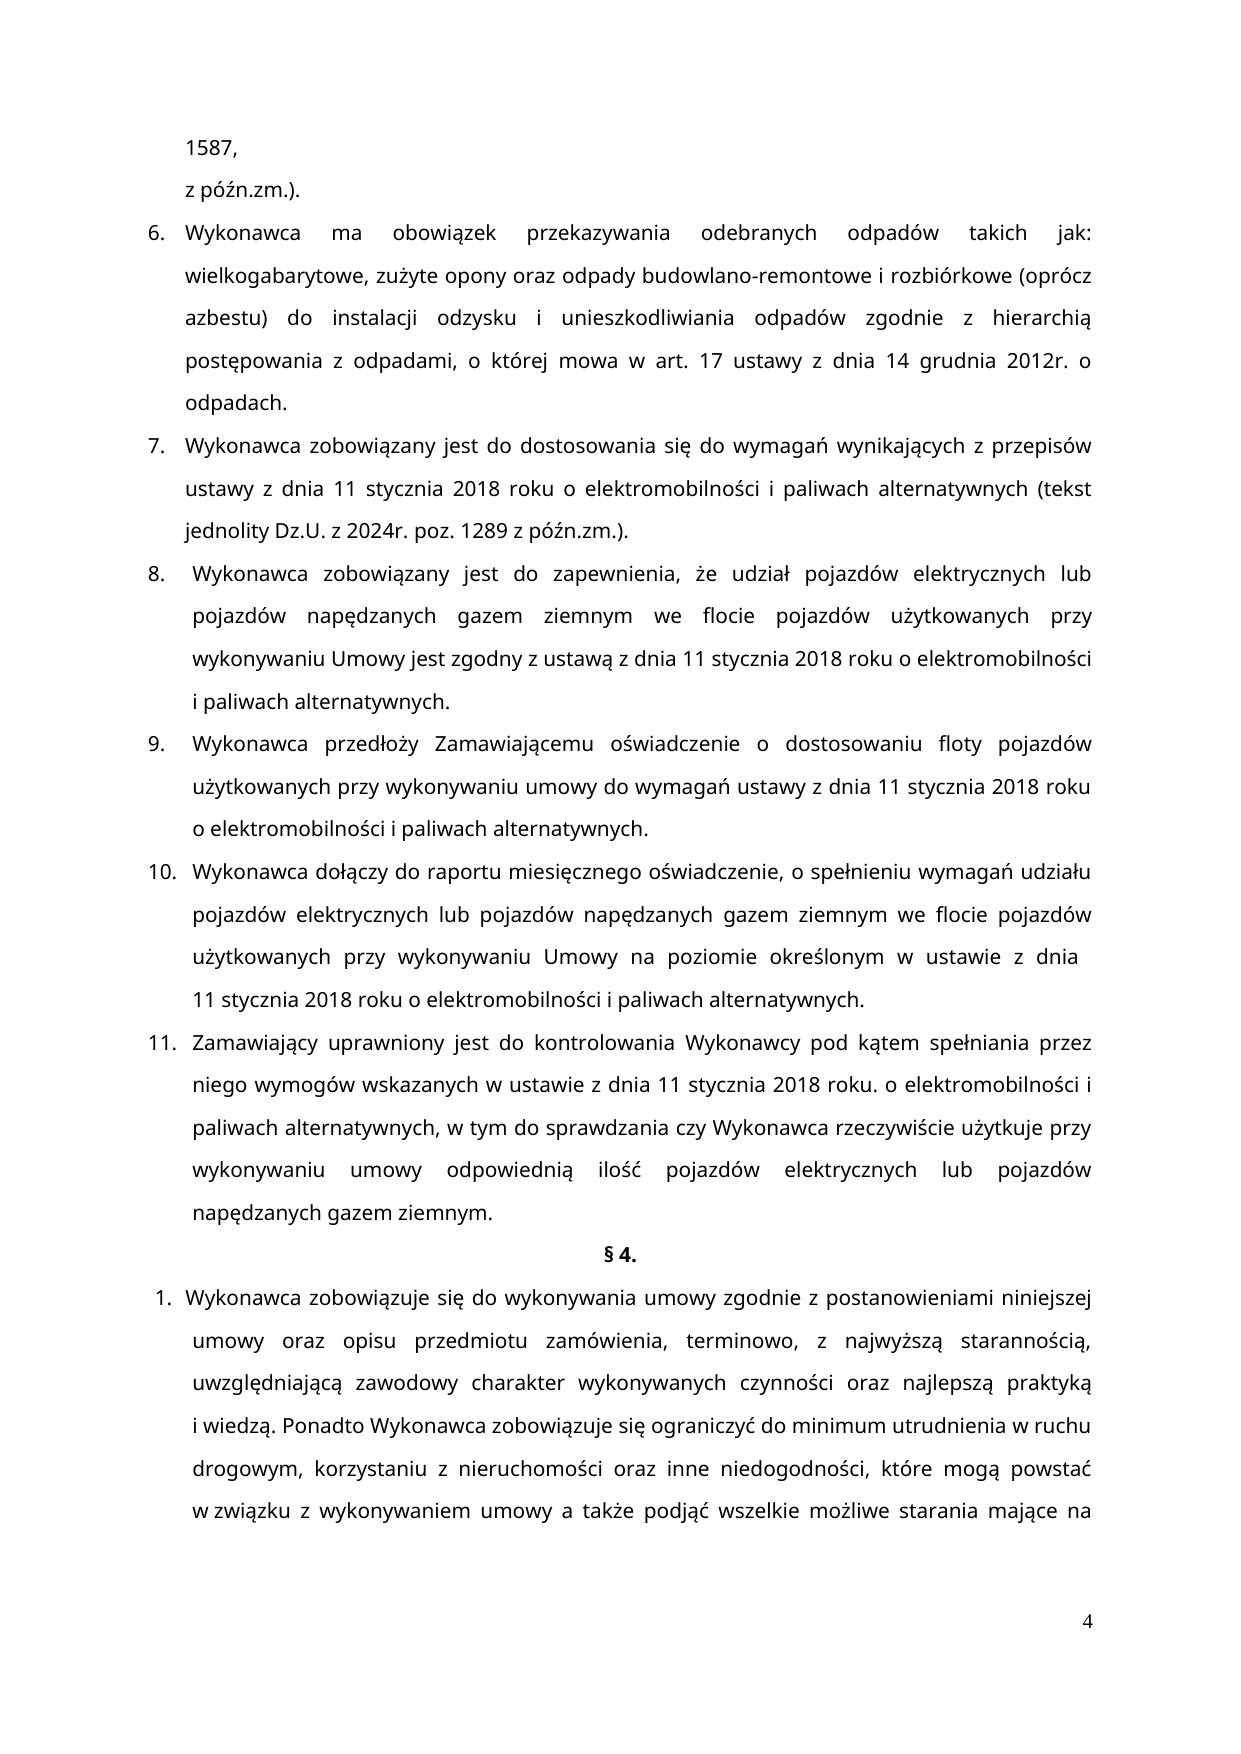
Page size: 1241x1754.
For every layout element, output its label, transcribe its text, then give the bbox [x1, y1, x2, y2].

list Wykonawca przedłoży Zamawiającemu oświadczenie o dostosowaniu floty pojazdów użytkowanych przy wykonywaniu umowy do wymagań ustawy z dnia 11 stycznia 2018 roku o elektromobilności i paliwach alternatywnych. [148, 729, 1093, 843]
list Wykonawca zobowiązany jest do zapewnienia, że udział pojazdów elektrycznych lub pojazdów napędzanych gazem ziemnym we flocie pojazdów użytkowanych przy wykonywaniu Umowy jest zgodny z ustawą z dnia 11 stycznia 2018 roku o elektromobilności i paliwach alternatywnych. [148, 559, 1093, 715]
list Wykonawca zobowiązany jest do dostosowania się do wymagań wynikających z przepisów ustawy z dnia 11 stycznia 2018 roku o elektromobilności i paliwach alternatywnych (tekst jednolity Dz.U. z 2024r. poz. 1289 z późn.zm.). [148, 431, 1093, 545]
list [154, 1283, 1093, 1525]
list Wykonawca dołączy do raportu miesięcznego oświadczenie, o spełnieniu wymagań udziału pojazdów elektrycznych lub pojazdów napędzanych gazem ziemnym we flocie pojazdów użytkowanych przy wykonywaniu Umowy na poziomie określonym w ustawie z dnia 11 stycznia 2018 roku o elektromobilności i paliwach alternatywnych. [148, 857, 1093, 1013]
list Wykonawca ma obowiązek przekazywania odebranych odpadów takich jak: wielkogabarytowe, zużyte opony oraz odpady budowlano-remontowe i rozbiórkowe (oprócz azbestu) do instalacji odzysku i unieszkodliwiania odpadów zgodnie z hierarchią postępowania z odpadami, o której mowa w art. 17 ustawy z dnia 14 grudnia 2012r. o odpadach. [148, 218, 1093, 417]
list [148, 133, 1093, 204]
list Zamawiający uprawniony jest do kontrolowania Wykonawcy pod kątem spełniania przez niego wymogów wskazanych w ustawie z dnia 11 stycznia 2018 roku. o elektromobilności i paliwach alternatywnych, w tym do sprawdzania czy Wykonawca rzeczywiście użytkuje przy wykonywaniu umowy odpowiednią ilość pojazdów elektrycznych lub pojazdów napędzanych gazem ziemnym. [148, 1028, 1093, 1226]
text § 4. [148, 1241, 1093, 1269]
